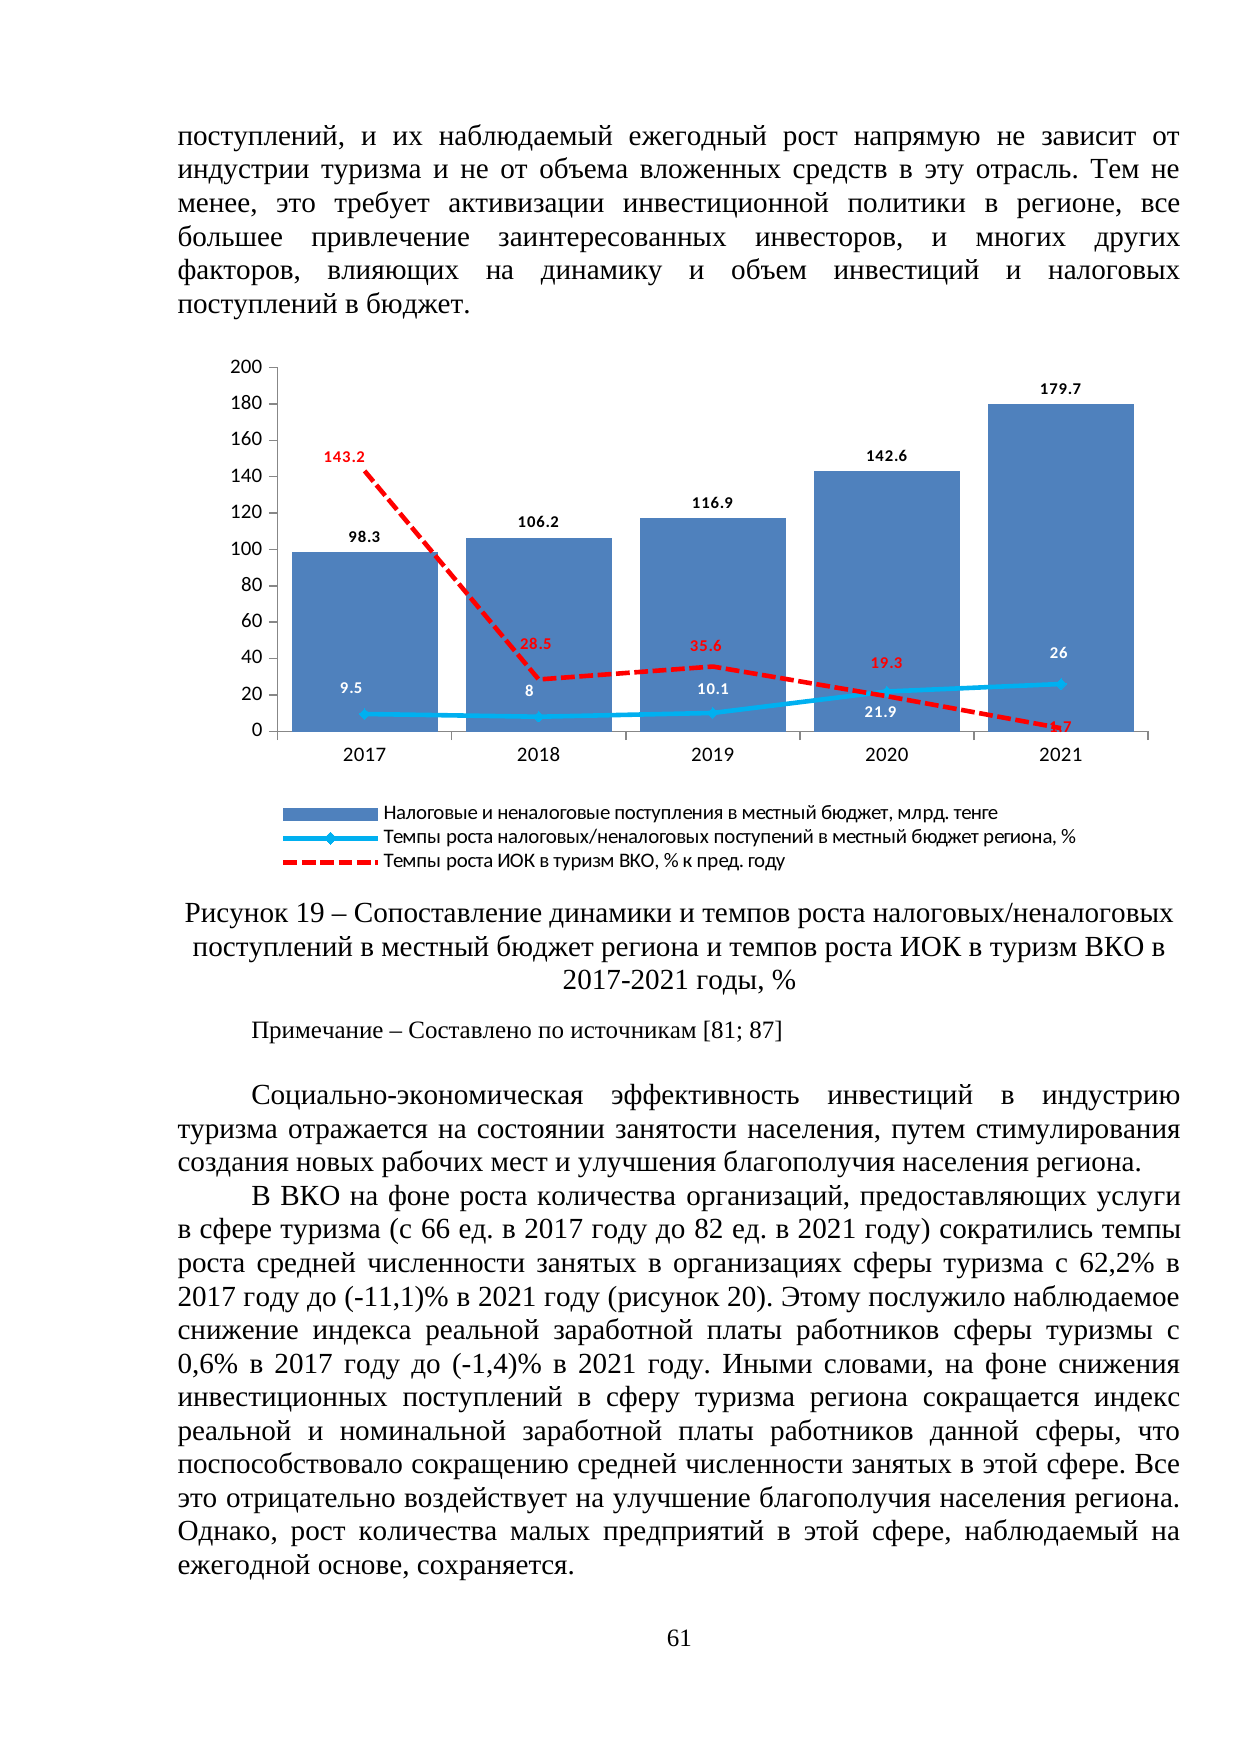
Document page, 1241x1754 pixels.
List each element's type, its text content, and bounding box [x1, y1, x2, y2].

text Примечание – Составлено по источникам [81; 87] [177, 1015, 1181, 1044]
text Социально-экономическая эффективность инвестиций в индустрию туризма отражается на состоянии занятости населения, путем стимулирования создания новых рабочих мест и улучшения благополучия населения региона. [177, 1077, 1181, 1178]
text В ВКО на фоне роста количества организаций, предоставляющих услуги в сфере туризма (с 66 ед. в 2017 году до 82 ед. в 2021 году) сократились темпы роста средней численности занятых в организациях сферы туризма с 62,2% в 2017 году до (-11,1)% в 2021 году (рисунок 20). Этому послужило наблюдаемое снижение индекса реальной заработной платы работников сферы туризмы с 0,6% в 2017 году до (-1,4)% в 2021 году. Иными словами, на фоне снижения инвестиционных поступлений в сферу туризма региона сокращается индекс реальной и номинальной заработной платы работников данной сферы, что поспособствовало сокращению средней численности занятых в этой сфере. Все это отрицательно воздействует на улучшение благополучия населения региона. Однако, рост количества малых предприятий в этой сфере, наблюдаемый на ежегодной основе, сохраняется. [177, 1178, 1181, 1581]
text Рисунок 19 – Сопоставление динамики и темпов роста налоговых/неналоговых поступлений в местный бюджет региона и темпов роста ИОК в туризм ВКО в 2017-2021 годы, % [177, 895, 1181, 996]
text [177, 118, 1181, 319]
